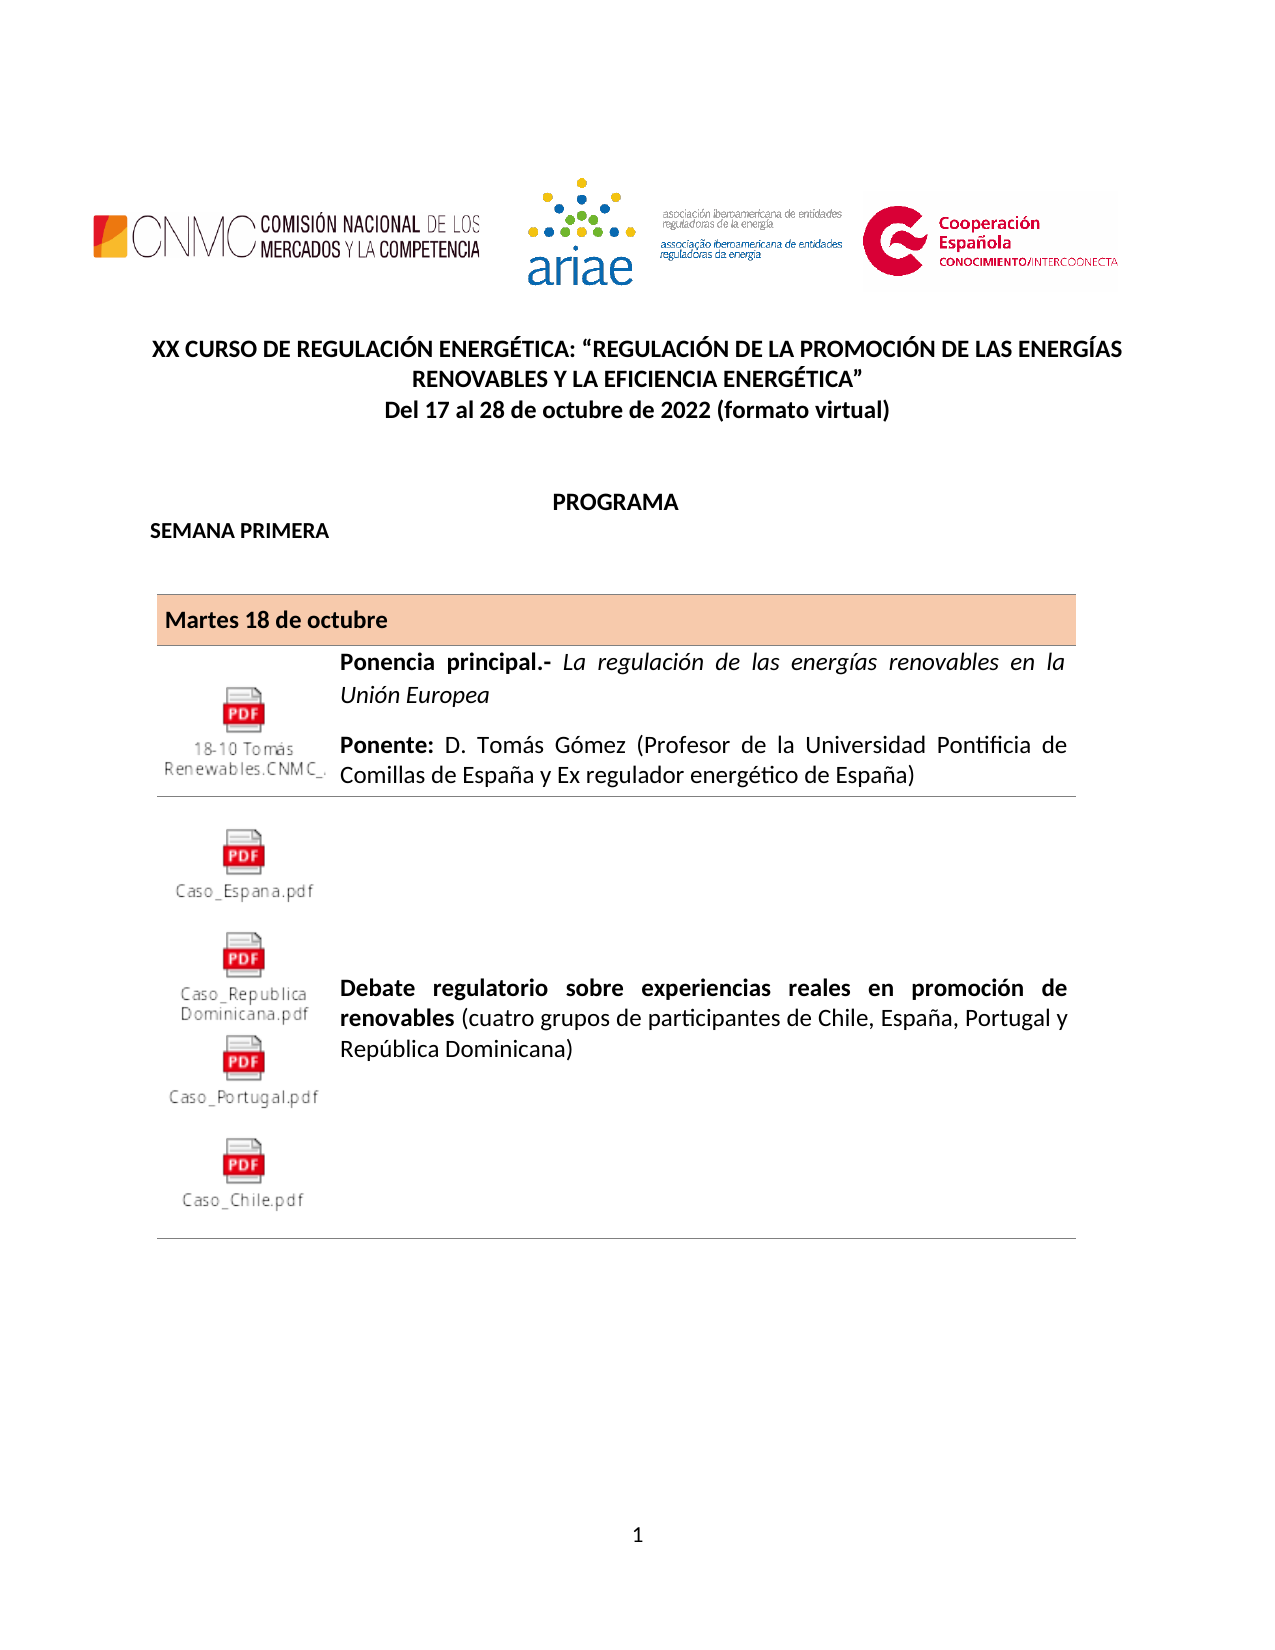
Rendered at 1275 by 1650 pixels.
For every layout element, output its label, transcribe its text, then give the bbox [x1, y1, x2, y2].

picture [93, 167, 1118, 302]
subtitle PROGRAMA [372, 486, 1125, 516]
table_cell [157, 797, 333, 1238]
text XX CURSO DE REGULACIÓN ENERGÉTICA: “REGULACIÓN DE LA PROMOCIÓN DE LAS ENERGÍAS RENOVABLES Y LA EFICIENCIA ENERGÉTICA” [150, 333, 1125, 394]
table_cell [157, 646, 333, 796]
text SEMANA PRIMERA [150, 516, 1125, 544]
table_cell Ponencia principal.- La regulación de las energías renovables en la Unión Europea Ponente: D. Tomás Gómez (Profesor de la Universidad Pontificia de Comillas de España y Ex regulador energético de España) [333, 646, 1076, 796]
table_header Martes 18 de octubre [157, 595, 1076, 645]
subtitle Del 17 al 28 de octubre de 2022 (formato virtual) [150, 394, 1125, 425]
table_cell Debate regulatorio sobre experiencias reales en promoción de renovables (cuatro grupos de participantes de Chile, España, Portugal y República Dominicana) [333, 797, 1076, 1238]
